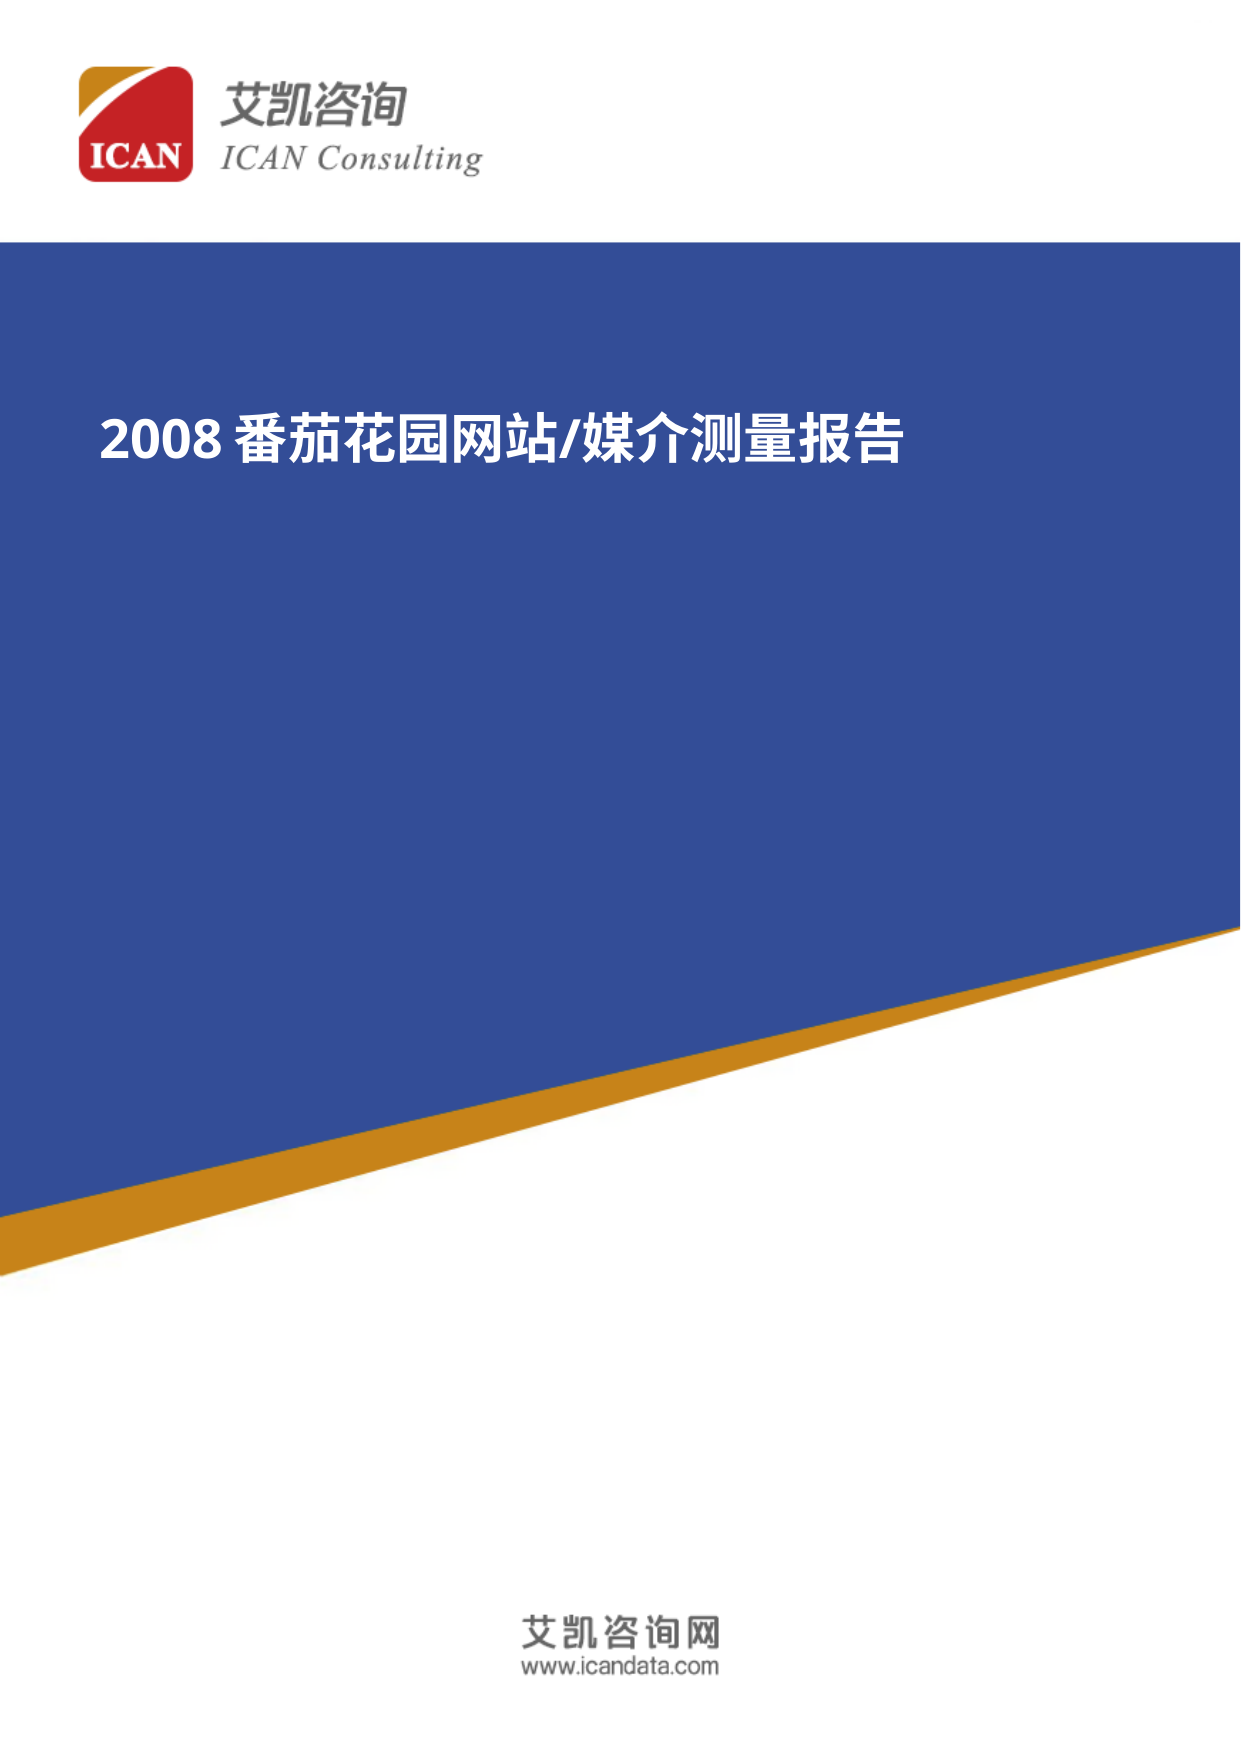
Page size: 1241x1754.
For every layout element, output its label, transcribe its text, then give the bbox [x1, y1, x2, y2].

subtitle 2008番茄花园网站/媒介测量报告 [99, 386, 1053, 484]
picture [0, 5, 1241, 1754]
